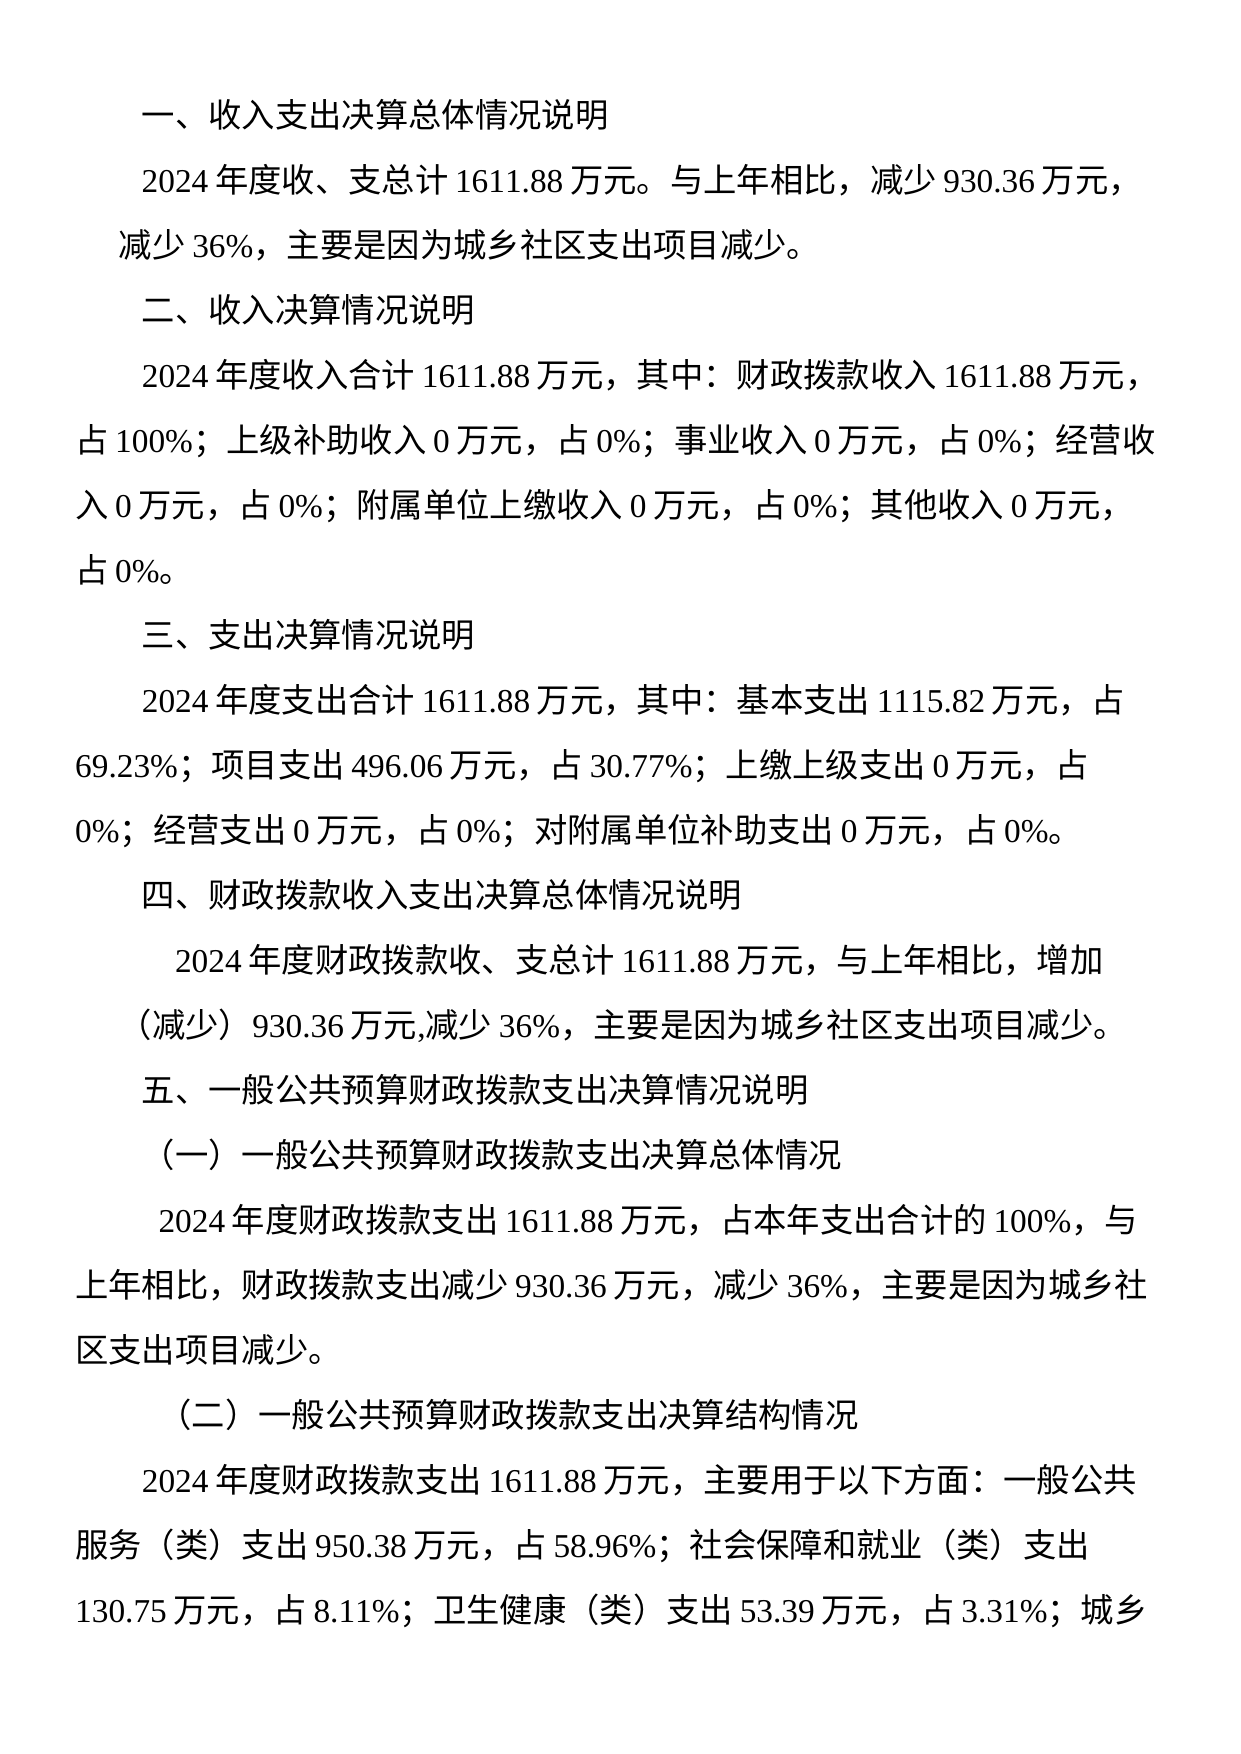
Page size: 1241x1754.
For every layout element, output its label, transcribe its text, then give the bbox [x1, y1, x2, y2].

text （一）一般公共预算财政拨款支出决算总体情况 [75, 1121, 1165, 1186]
text 2024年度支出合计1611.88万元，其中：基本支出1115.82万元，占69.23%；项目支出496.06万元，占30.77%；上缴上级支出0万元，占0%；经营支出0万元，占0%；对附属单位补助支出0万元，占0%。 [75, 666, 1165, 861]
text 2024年度收入合计1611.88万元，其中：财政拨款收入1611.88万元，占100%；上级补助收入0万元，占0%；事业收入0万元，占0%；经营收入0万元，占0%；附属单位上缴收入0万元，占0%；其他收入0万元，占0%。 [75, 341, 1165, 601]
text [75, 1446, 1165, 1641]
text 2024年度财政拨款支出1611.88万元，占本年支出合计的100%，与上年相比，财政拨款支出减少930.36万元，减少36%，主要是因为城乡社区支出项目减少。 [75, 1186, 1165, 1381]
text 三、支出决算情况说明 [75, 601, 1165, 666]
text 二、收入决算情况说明 [119, 276, 1165, 341]
text （二）一般公共预算财政拨款支出决算结构情况 [75, 1381, 1165, 1446]
text 2024年度财政拨款收、支总计1611.88万元，与上年相比，增加（减少）930.36万元,减少36%，主要是因为城乡社区支出项目减少。 [119, 926, 1165, 1056]
text 四、财政拨款收入支出决算总体情况说明 [75, 861, 1165, 926]
text 一、收入支出决算总体情况说明 [75, 81, 1165, 146]
text 五、一般公共预算财政拨款支出决算情况说明 [75, 1056, 1165, 1121]
text 2024年度收、支总计1611.88万元。与上年相比，减少930.36万元，减少36%，主要是因为城乡社区支出项目减少。 [119, 146, 1165, 276]
